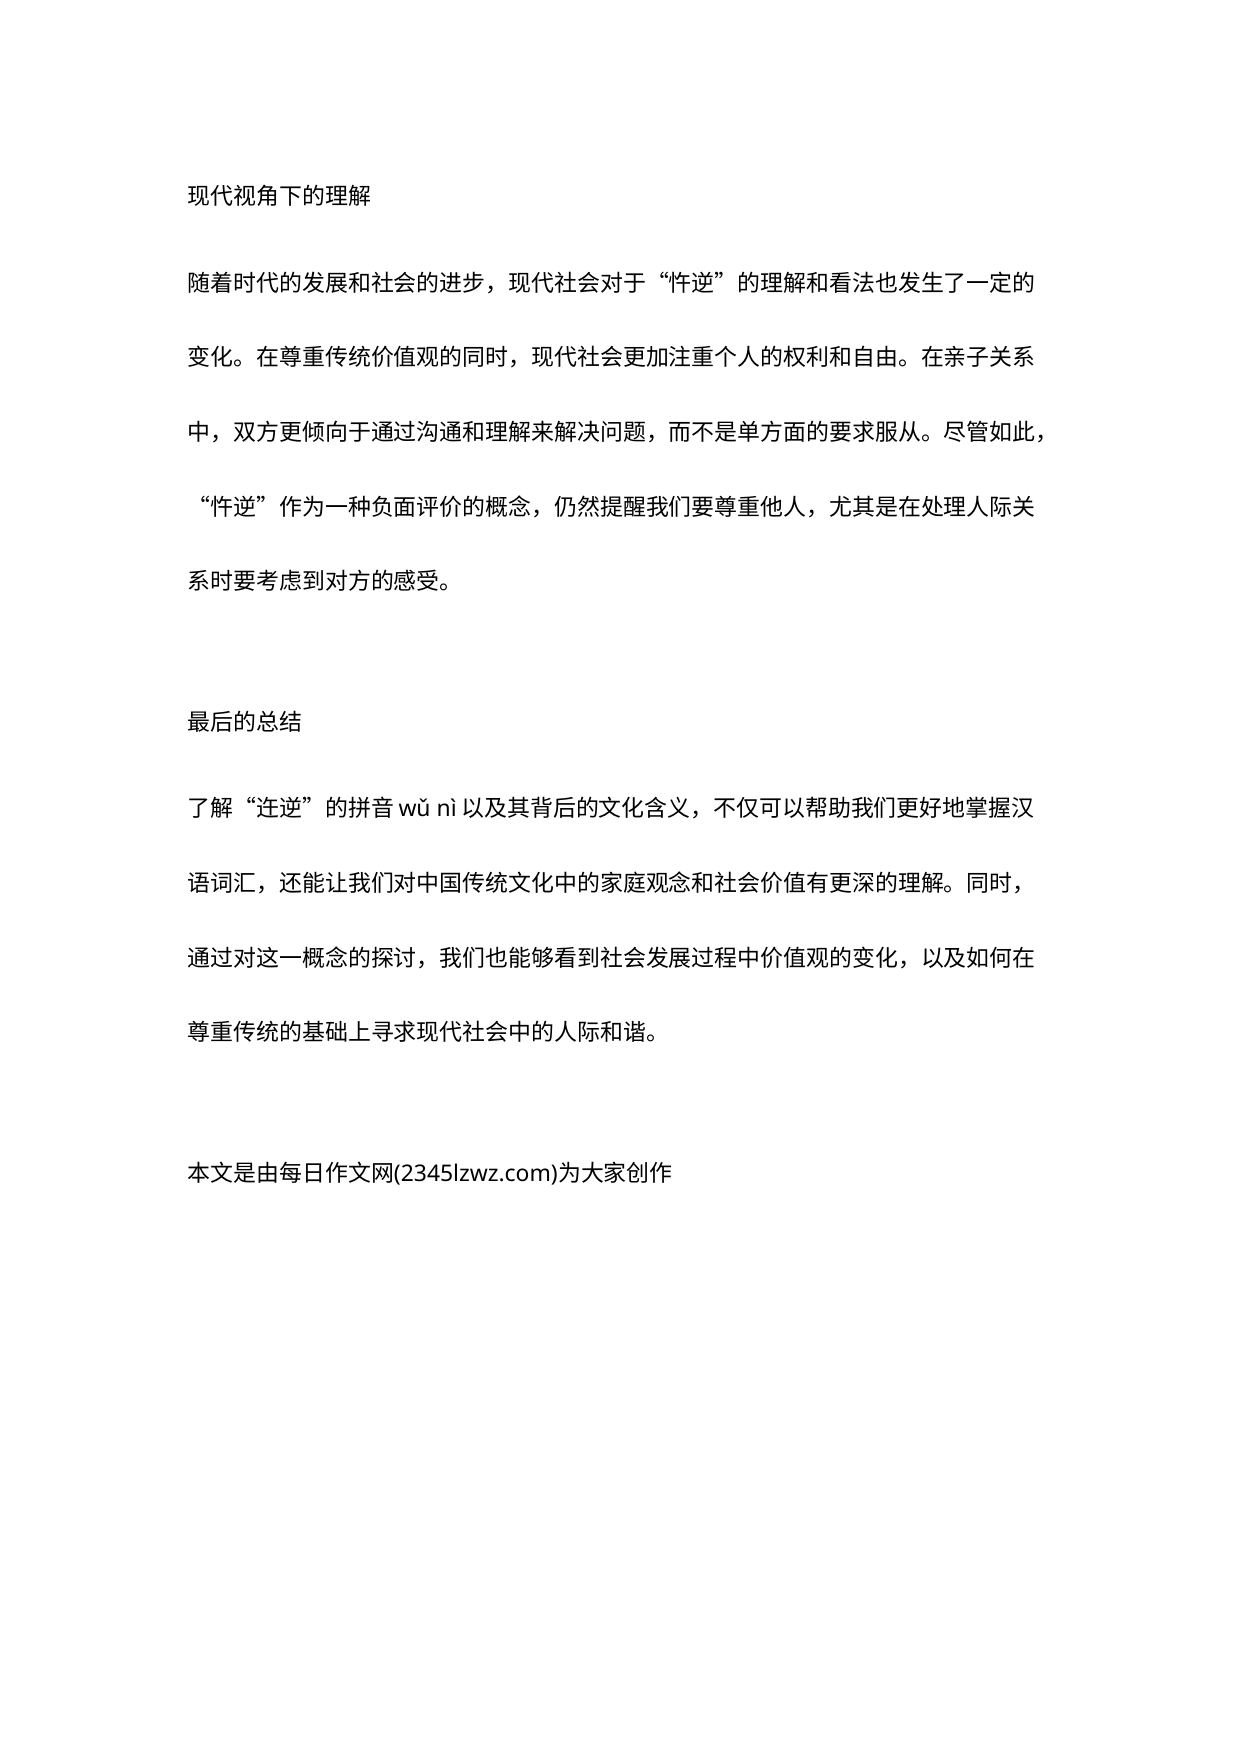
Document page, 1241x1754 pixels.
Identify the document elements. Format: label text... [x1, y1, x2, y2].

text 最后的总结 [187, 688, 1053, 753]
text 现代视角下的理解 [187, 162, 1053, 227]
text 了解“迕逆”的拼音wǔ nì以及其背后的文化含义，不仅可以帮助我们更好地掌握汉语词汇，还能让我们对中国传统文化中的家庭观念和社会价值有更深的理解。同时，通过对这一概念的探讨，我们也能够看到社会发展过程中价值观的变化，以及如何在尊重传统的基础上寻求现代社会中的人际和谐。 [187, 774, 1053, 1063]
text 本文是由每日作文网(2345lzwz.com)为大家创作 [187, 1139, 1053, 1204]
text 随着时代的发展和社会的进步，现代社会对于“忤逆”的理解和看法也发生了一定的变化。在尊重传统价值观的同时，现代社会更加注重个人的权利和自由。在亲子关系中，双方更倾向于通过沟通和理解来解决问题，而不是单方面的要求服从。尽管如此，“忤逆”作为一种负面评价的概念，仍然提醒我们要尊重他人，尤其是在处理人际关系时要考虑到对方的感受。 [187, 248, 1053, 612]
